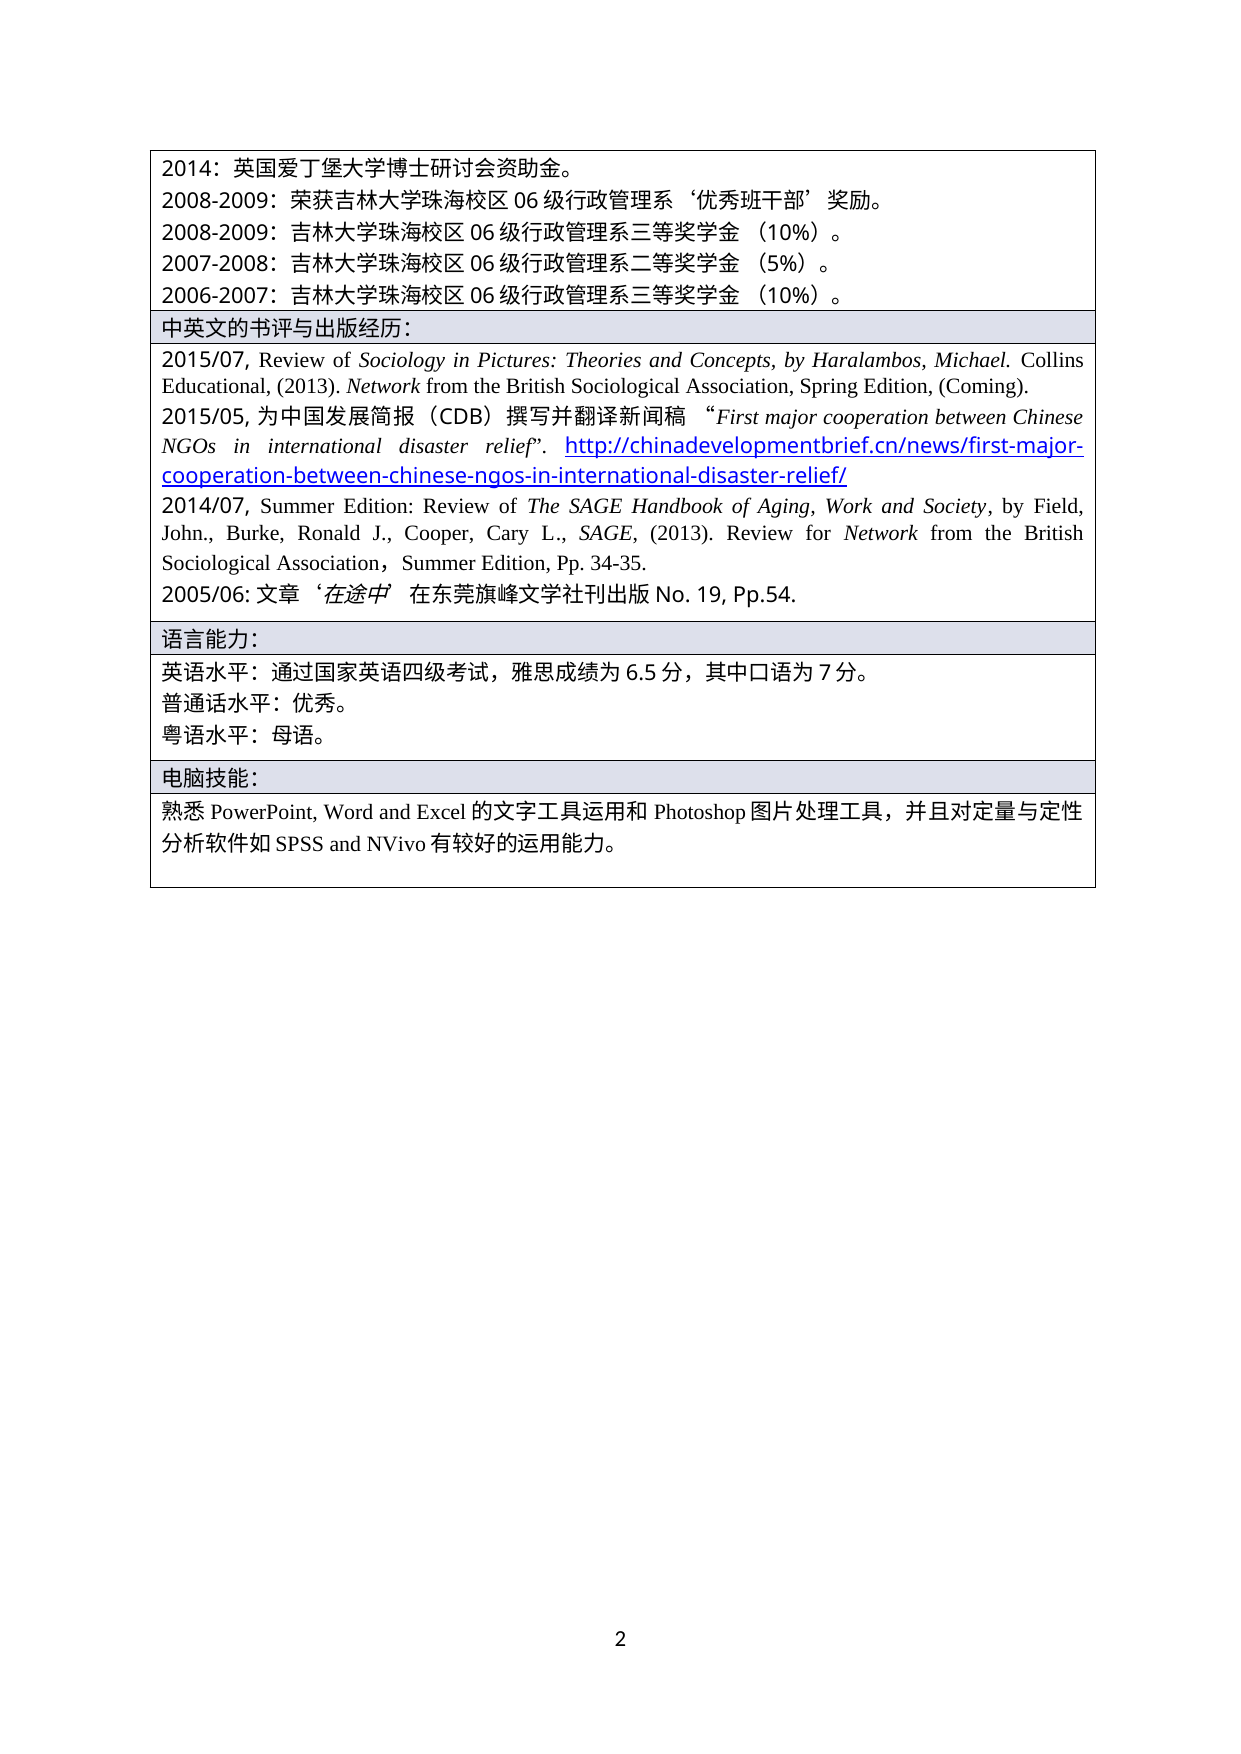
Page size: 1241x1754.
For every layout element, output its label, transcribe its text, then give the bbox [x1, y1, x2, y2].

table_cell 语言能力： [151, 622, 1095, 654]
table_cell 中英文的书评与出版经历： [151, 311, 1095, 343]
table_cell 英语水平：通过国家英语四级考试，雅思成绩为 6.5分，其中口语为7分。 普通话水平：优秀。 粤语水平：母语。 [151, 655, 1095, 760]
table_cell 电脑技能： [151, 761, 1095, 793]
table_cell 熟悉PowerPoint, Word and Excel的文字工具运用和Photoshop图片处理工具，并且对定量与定性分析软件如SPSS and NVivo有较好的运用能力。 [151, 794, 1095, 887]
table_cell 2014：英国爱丁堡大学博士研讨会资助金。 2008-2009：荣获吉林大学珠海校区06级行政管理系‘优秀班干部’奖励。 2008-2009：吉林大学珠海校区06级行政管理系三等奖学金 （10%）。 2007-2008：吉林大学珠海校区06级行政管理系二等奖学金 （5%）。 2006-2007：吉林大学珠海校区06级行政管理系三等奖学金 （10%）。 [151, 151, 1095, 310]
table_cell 2015/07, Review of Sociology in Pictures: Theories and Concepts, by Haralambos, Michael. Collins Educational, (2013). Network from the British Sociological Association, Spring Edition, (Coming). 2015/05, 为中国发展简报（CDB）撰写并翻译新闻稿 “First major cooperation between Chinese NGOs in international disaster relief”. http://chinadevelopmentbrief.cn/news/first-major-cooperation-between-chinese-ngos-in-international-disaster-relief/ 2014/07, Summer Edition: Review of The SAGE Handbook of Aging, Work and Society, by Field, John., Burke, Ronald J., Cooper, Cary L., SAGE, (2013). Review for Network from the British Sociological Association，Summer Edition, Pp. 34-35. 2005/06: 文章‘在途中’在东莞旗峰文学社刊出版 No. 19, Pp.54. [151, 344, 1095, 621]
